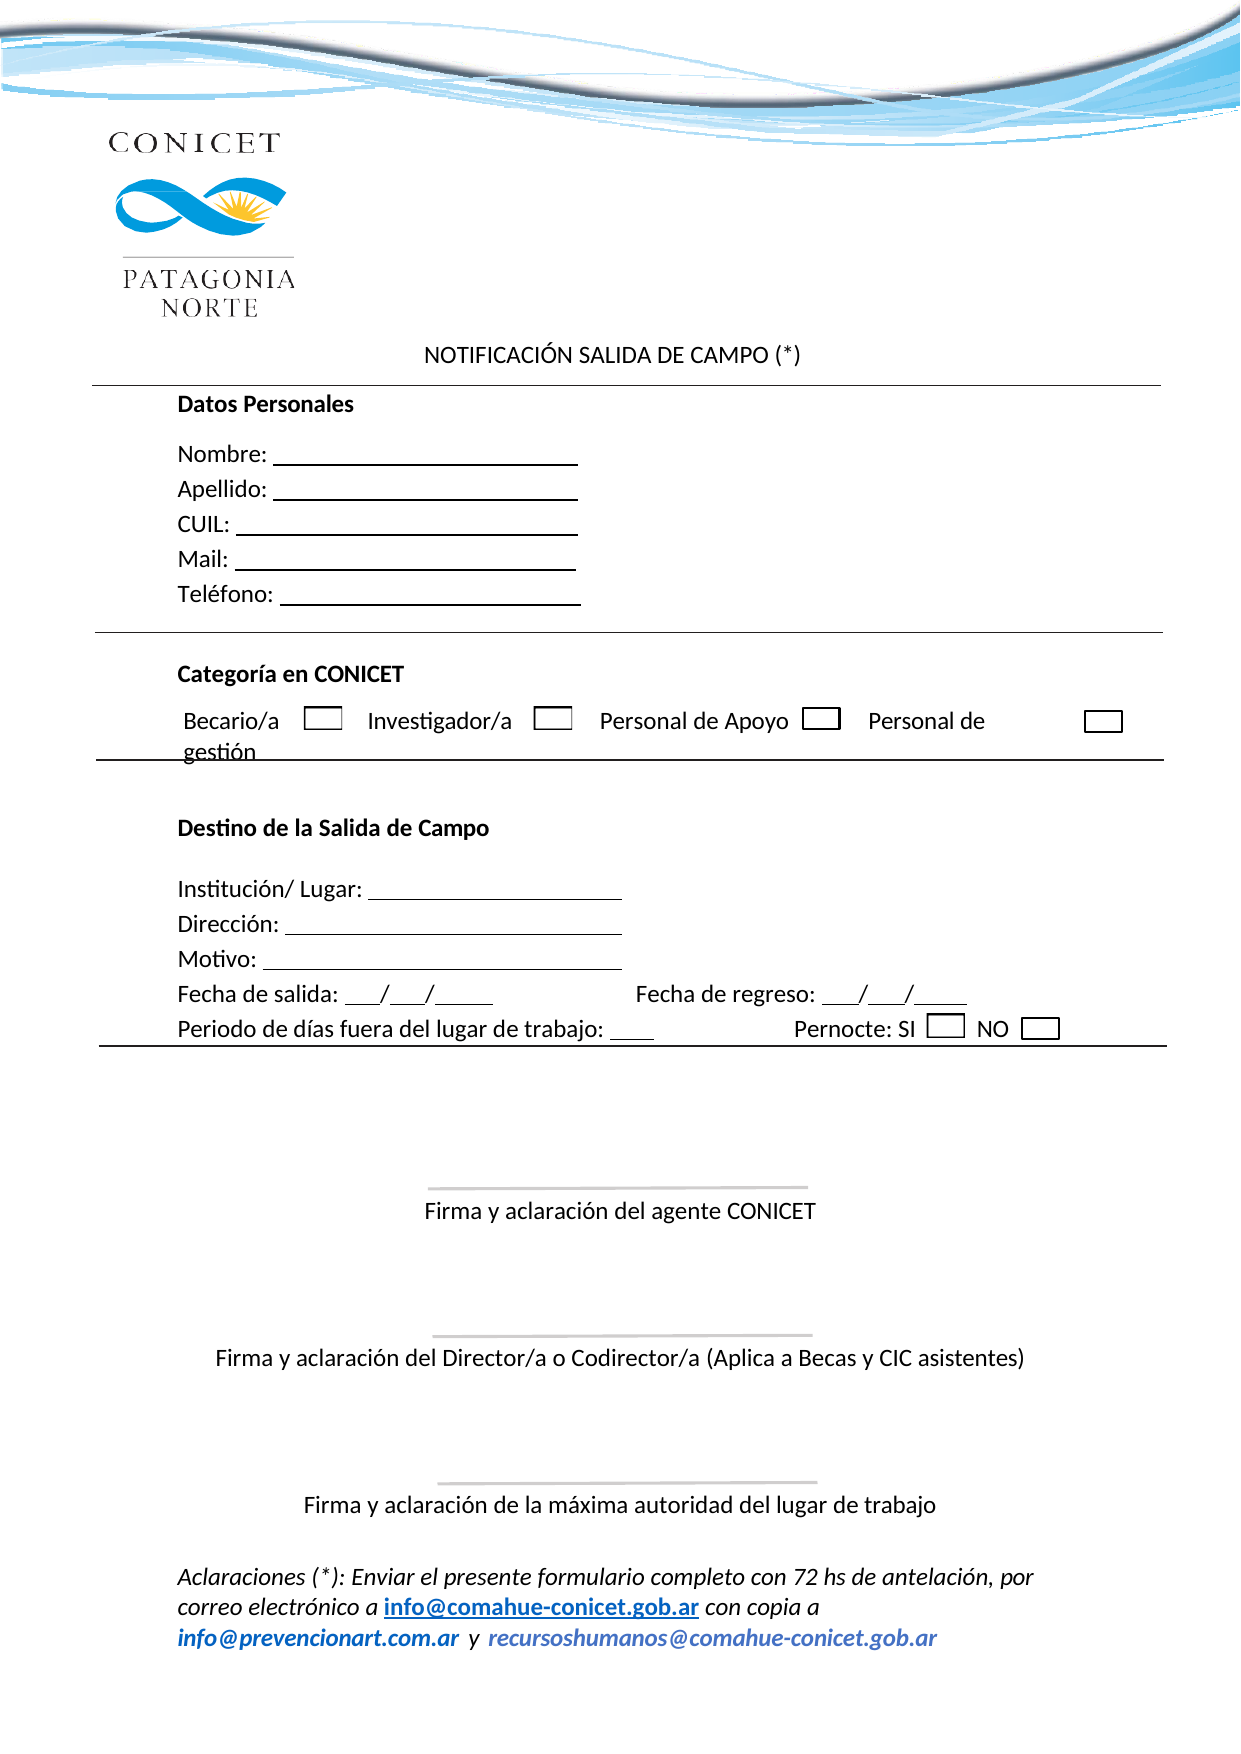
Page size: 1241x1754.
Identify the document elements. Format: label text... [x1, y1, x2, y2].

text Mail: [177, 543, 1063, 574]
picture [926, 1013, 965, 1038]
picture [303, 706, 343, 730]
picture [533, 706, 573, 730]
subtitle Destino de la Salida de Campo [177, 812, 1063, 842]
text NOTIFICACIÓN SALIDA DE CAMPO (*) [177, 290, 1049, 369]
text Periodo de días fuera del lugar de trabajo: Pernocte: SI NO [177, 1013, 1063, 1043]
text Nombre: Apellido: CUIL: [177, 438, 578, 539]
text Institución/ Lugar: Dirección: Motivo: [177, 873, 630, 973]
text Fecha de salida: / / Fecha de regreso: / / [177, 978, 1063, 1008]
picture [0, 0, 1240, 153]
text Firma y aclaración de la máxima autoridad del lugar de trabajo [177, 1490, 1063, 1520]
subtitle Categoría en CONICET [177, 658, 1063, 688]
picture [123, 270, 295, 317]
text Becario/a Investigador/a Personal de Apoyo Personal de gestión [183, 705, 1063, 759]
subtitle Datos Personales [177, 388, 1063, 419]
text Firma y aclaración del Director/a o Codirector/a (Aplica a Becas y CIC asistentes) [177, 1342, 1063, 1373]
text Firma y aclaración del agente CONICET [177, 1195, 1063, 1226]
text Teléfono: [177, 578, 1063, 609]
